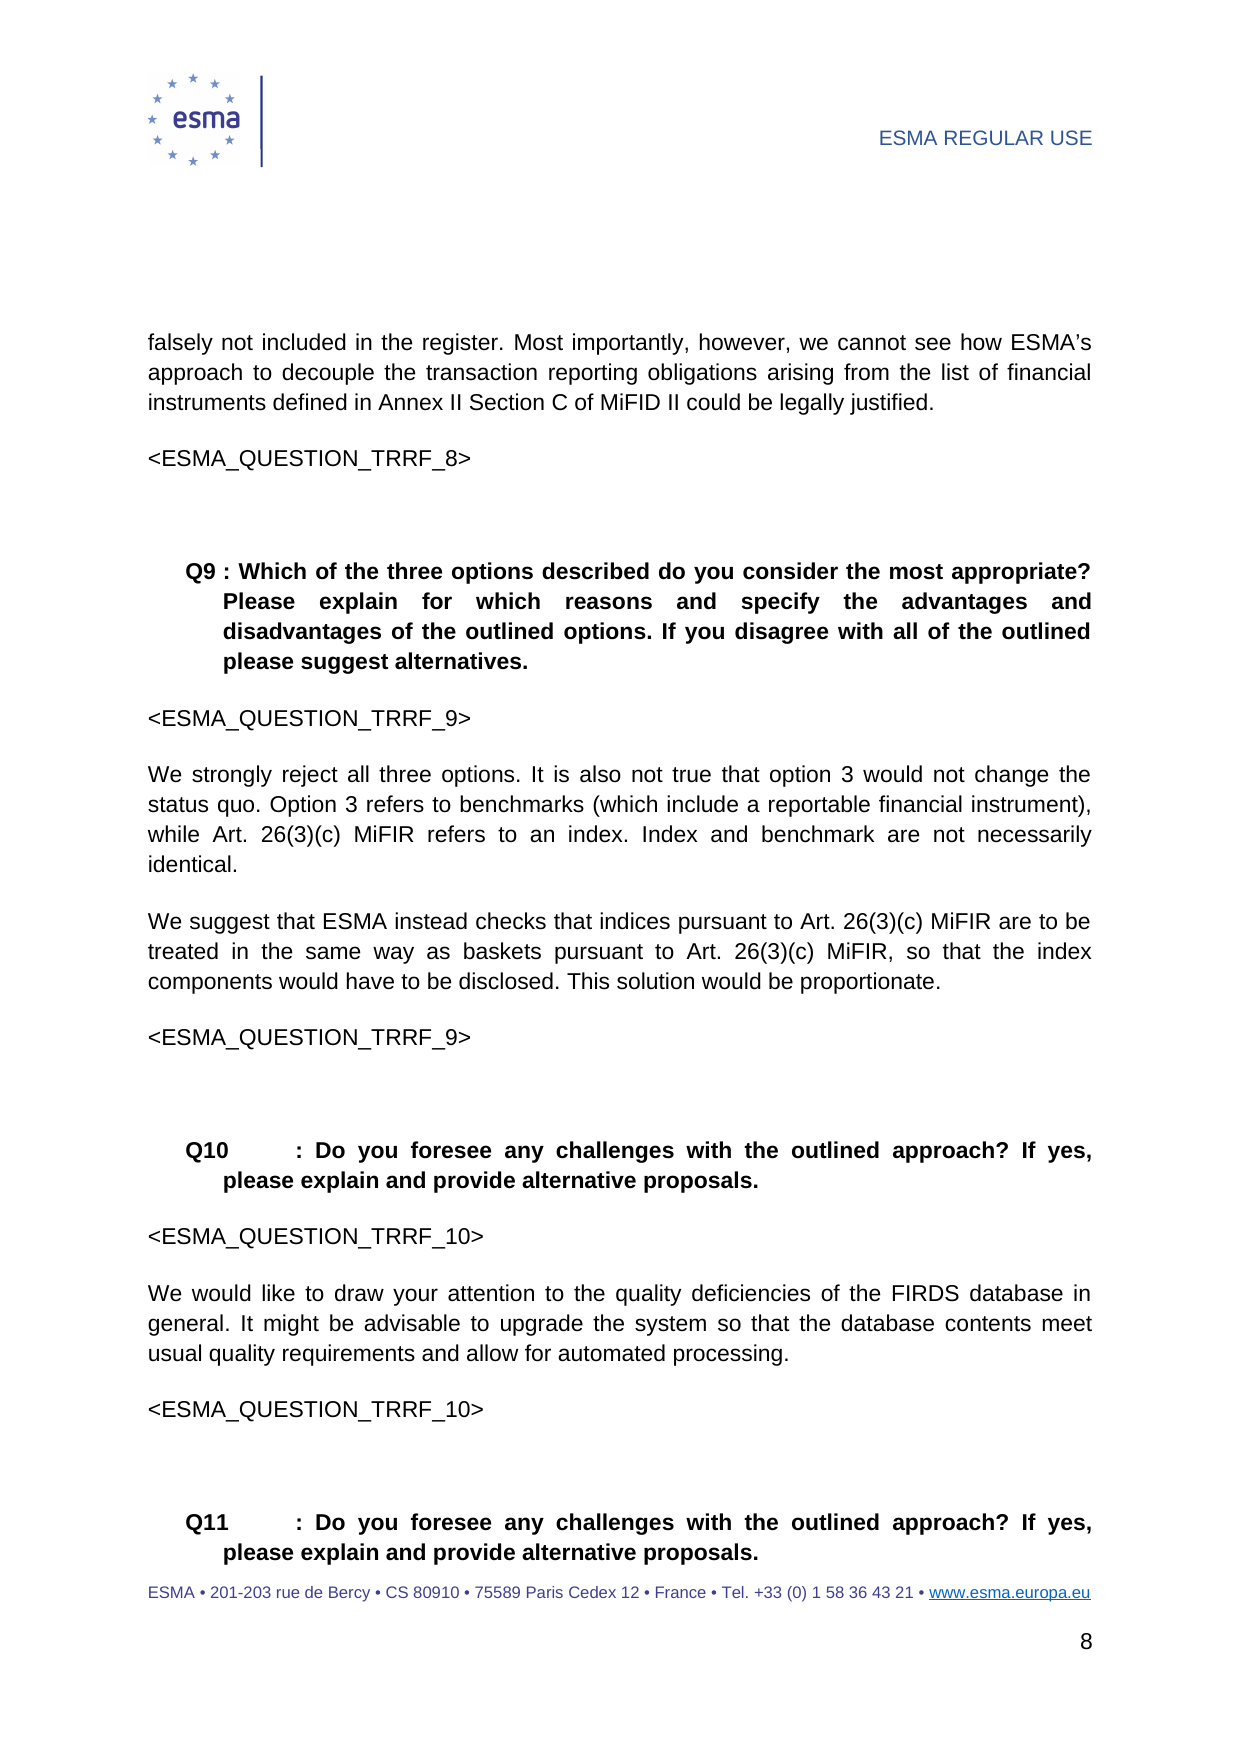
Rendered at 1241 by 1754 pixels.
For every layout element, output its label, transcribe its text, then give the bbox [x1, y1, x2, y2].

text <ESMA_QUESTION_TRRF_8> [148, 445, 1093, 472]
text We suggest that ESMA instead checks that indices pursuant to Art. 26(3)(c) MiFIR are to be treated in the same way as baskets pursuant to Art. 26(3)(c) MiFIR, so that the index components would have to be disclosed. This solution would be proportionate. [148, 908, 1093, 994]
picture [147, 73, 240, 166]
text <ESMA_QUESTION_TRRF_10> [148, 1223, 1093, 1250]
text : Which of the three options described do you consider the most appropriate? Please explain for which reasons and specify the advantages and disadvantages of the outlined options. If you disagree with all of the outlined please suggest alternatives. [185, 558, 1093, 675]
text : Do you foresee any challenges with the outlined approach? If yes, please explain and provide alternative proposals. [185, 1137, 1093, 1193]
text : Do you foresee any challenges with the outlined approach? If yes, please explain and provide alternative proposals. [185, 1509, 1093, 1565]
text <ESMA_QUESTION_TRRF_9> [148, 704, 1093, 731]
text <ESMA_QUESTION_TRRF_9> [148, 1024, 1093, 1051]
text We strongly reject all three options. It is also not true that option 3 would not change the status quo. Option 3 refers to benchmarks (which include a reportable financial instrument), while Art. 26(3)(c) MiFIR refers to an index. Index and benchmark are not necessarily identical. [148, 761, 1093, 878]
text <ESMA_QUESTION_TRRF_10> [148, 1396, 1093, 1423]
text We would like to draw your attention to the quality deficiencies of the FIRDS database in general. It might be advisable to upgrade the system so that the database contents meet usual quality requirements and allow for automated processing. [148, 1279, 1093, 1366]
